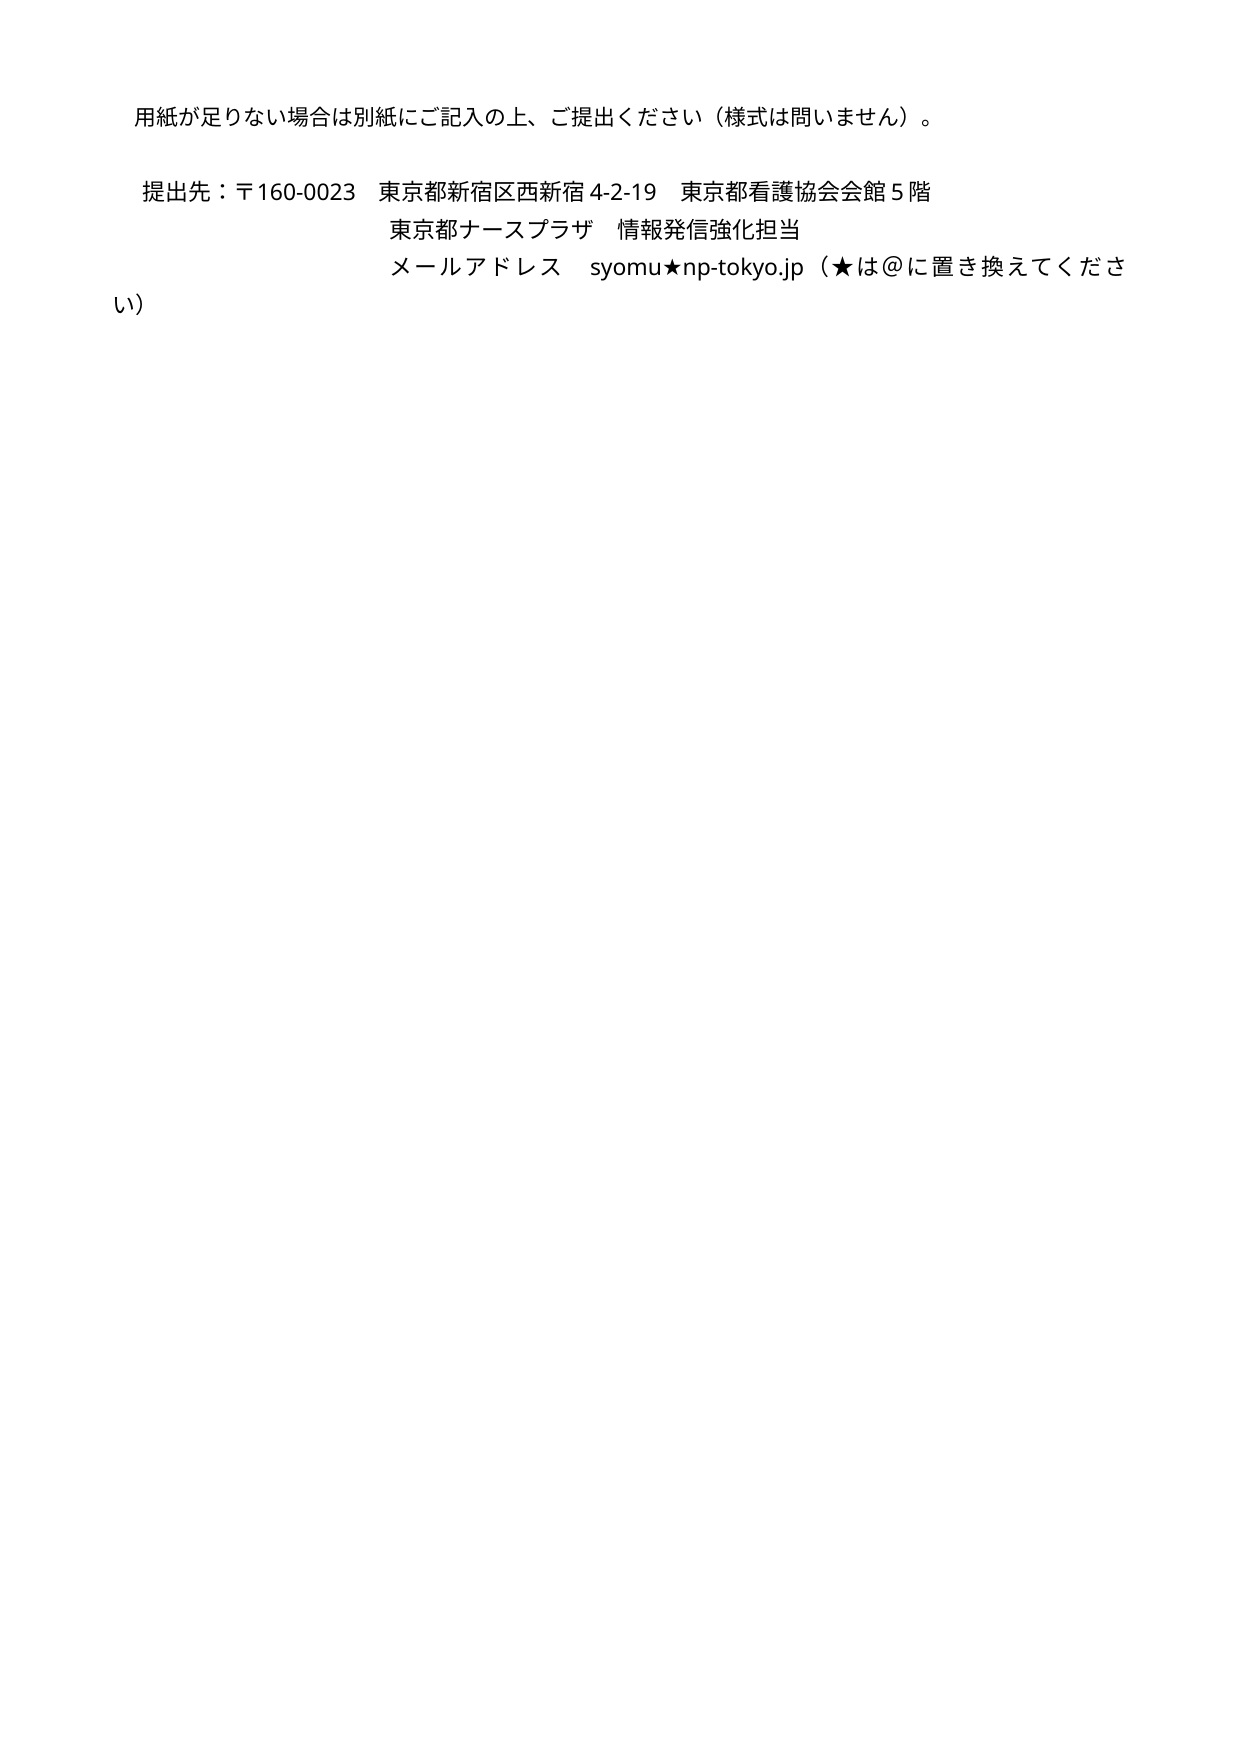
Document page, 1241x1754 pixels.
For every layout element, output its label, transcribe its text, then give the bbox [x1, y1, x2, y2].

text 東京都ナースプラザ 情報発信強化担当 [112, 209, 1128, 247]
text 提出先：〒160-0023 東京都新宿区西新宿4-2-19 東京都看護協会会館5階 [112, 172, 1128, 209]
text メールアドレス syomu★np-tokyo.jp（★は＠に置き換えてください） [112, 247, 1128, 322]
text 用紙が足りない場合は別紙にご記入の上、ご提出ください（様式は問いません）。 [112, 97, 1128, 134]
